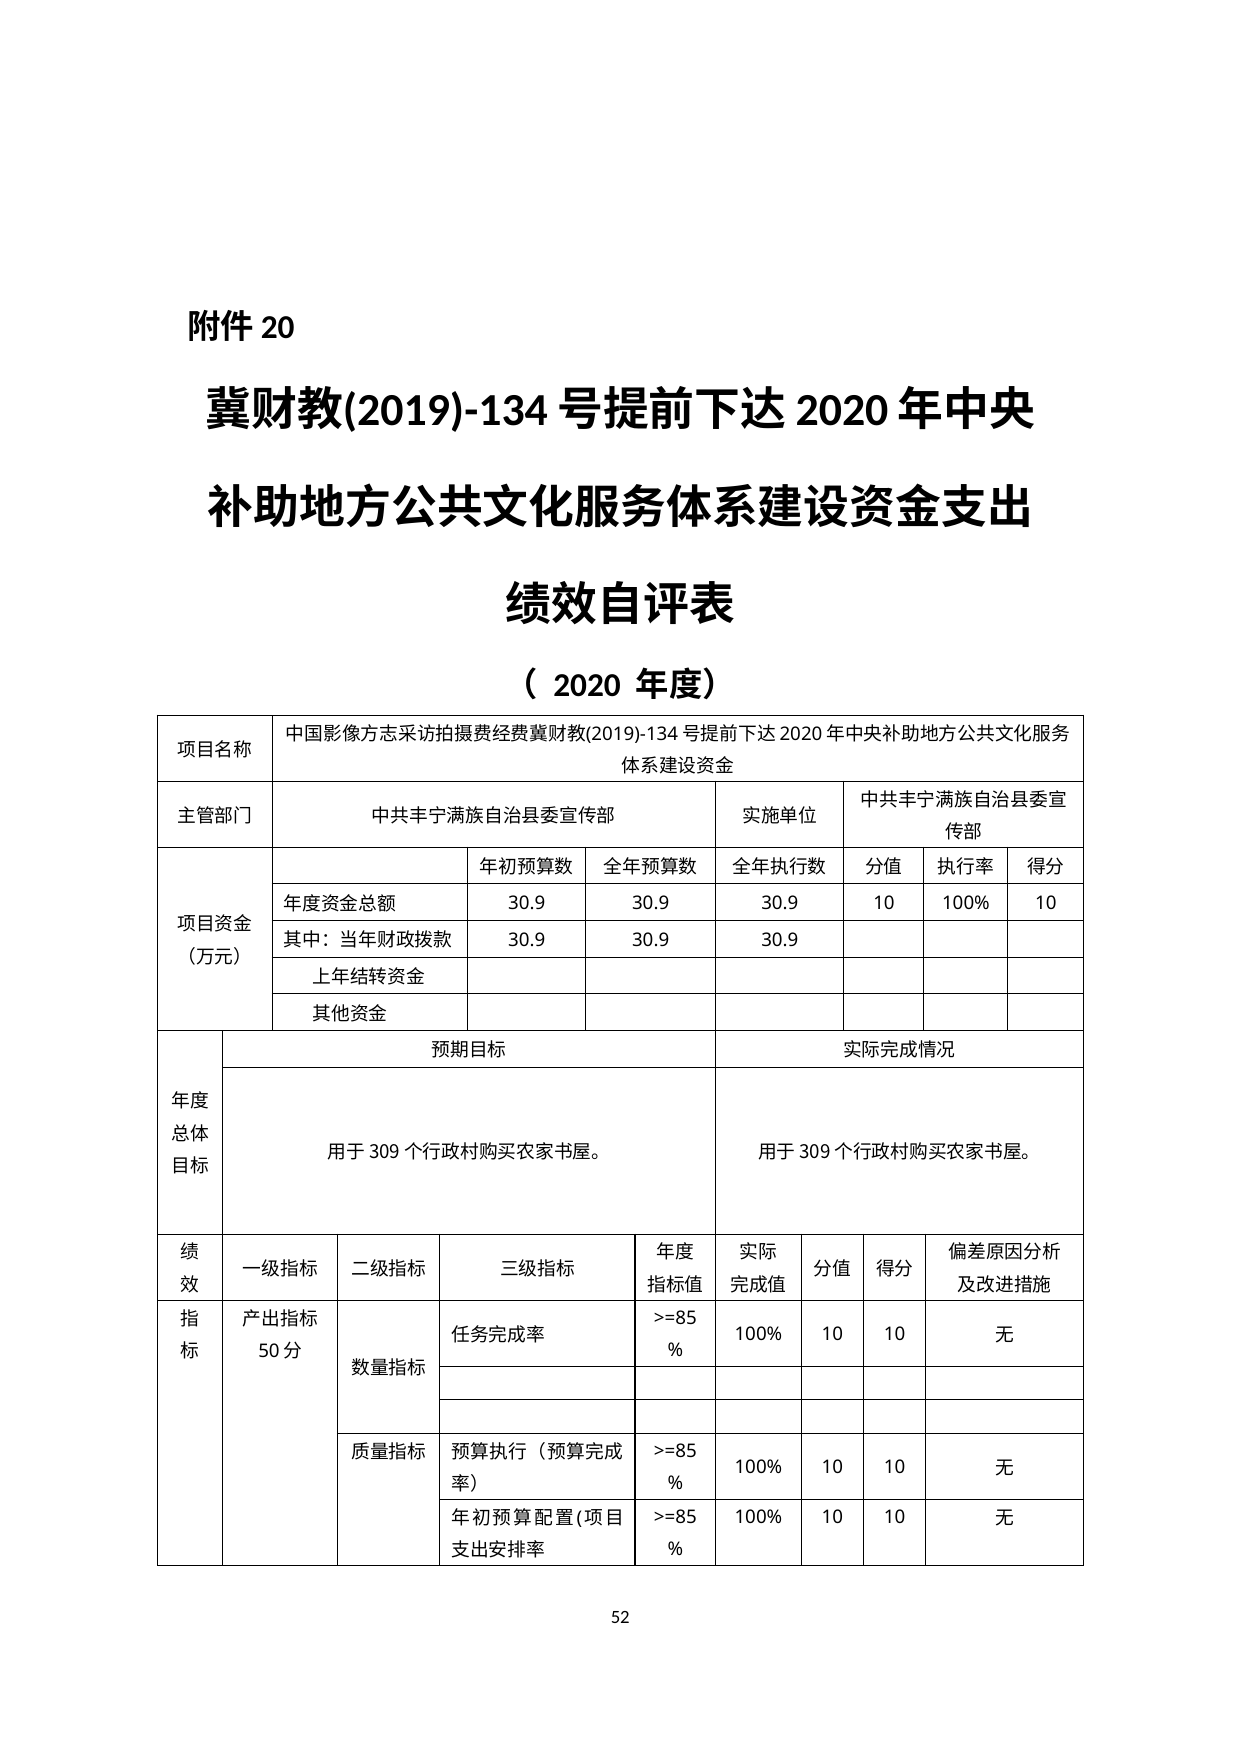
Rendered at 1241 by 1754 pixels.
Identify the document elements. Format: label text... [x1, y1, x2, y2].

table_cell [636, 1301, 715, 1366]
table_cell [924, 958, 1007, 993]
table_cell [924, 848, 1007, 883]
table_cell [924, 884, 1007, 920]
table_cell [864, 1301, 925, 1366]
text 冀财教(2019)-134号提前下达2020年中央补助地方公共文化服务体系建设资金支出绩效自评表 [187, 357, 1053, 649]
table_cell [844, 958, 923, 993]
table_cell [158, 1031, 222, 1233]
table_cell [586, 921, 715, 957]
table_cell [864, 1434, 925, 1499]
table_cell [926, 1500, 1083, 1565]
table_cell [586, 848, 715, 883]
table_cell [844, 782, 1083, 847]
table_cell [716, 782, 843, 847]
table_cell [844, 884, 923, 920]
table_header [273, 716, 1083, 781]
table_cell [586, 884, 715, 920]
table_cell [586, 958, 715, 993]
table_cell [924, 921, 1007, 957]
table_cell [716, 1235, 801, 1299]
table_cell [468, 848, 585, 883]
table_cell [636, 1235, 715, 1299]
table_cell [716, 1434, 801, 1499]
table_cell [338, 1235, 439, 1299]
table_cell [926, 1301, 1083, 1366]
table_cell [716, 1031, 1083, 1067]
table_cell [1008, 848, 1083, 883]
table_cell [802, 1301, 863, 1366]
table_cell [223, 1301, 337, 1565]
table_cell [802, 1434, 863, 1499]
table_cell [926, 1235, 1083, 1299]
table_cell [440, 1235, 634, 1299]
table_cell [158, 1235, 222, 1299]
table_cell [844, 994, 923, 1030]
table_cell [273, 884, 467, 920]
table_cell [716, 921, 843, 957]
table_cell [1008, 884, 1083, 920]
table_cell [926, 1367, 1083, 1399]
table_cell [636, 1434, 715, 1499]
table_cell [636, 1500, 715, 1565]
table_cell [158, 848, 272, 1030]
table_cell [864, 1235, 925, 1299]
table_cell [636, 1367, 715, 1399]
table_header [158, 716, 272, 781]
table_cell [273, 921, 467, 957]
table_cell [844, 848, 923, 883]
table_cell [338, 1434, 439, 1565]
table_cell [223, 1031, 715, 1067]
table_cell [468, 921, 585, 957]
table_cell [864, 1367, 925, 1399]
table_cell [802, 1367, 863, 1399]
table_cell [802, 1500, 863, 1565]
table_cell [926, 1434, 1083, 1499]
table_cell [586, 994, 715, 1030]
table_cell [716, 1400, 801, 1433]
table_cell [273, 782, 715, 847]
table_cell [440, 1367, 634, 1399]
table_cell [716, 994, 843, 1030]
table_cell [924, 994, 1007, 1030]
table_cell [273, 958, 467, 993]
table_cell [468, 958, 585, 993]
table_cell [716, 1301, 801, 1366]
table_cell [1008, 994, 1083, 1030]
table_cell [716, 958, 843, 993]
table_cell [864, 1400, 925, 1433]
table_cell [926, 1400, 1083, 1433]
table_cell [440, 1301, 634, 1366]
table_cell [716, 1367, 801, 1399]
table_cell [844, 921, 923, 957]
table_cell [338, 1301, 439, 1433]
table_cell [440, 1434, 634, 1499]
text 附件20 [187, 292, 1053, 357]
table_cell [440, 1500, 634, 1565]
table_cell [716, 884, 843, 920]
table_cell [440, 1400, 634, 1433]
text （ 2020 年度） [187, 649, 1053, 714]
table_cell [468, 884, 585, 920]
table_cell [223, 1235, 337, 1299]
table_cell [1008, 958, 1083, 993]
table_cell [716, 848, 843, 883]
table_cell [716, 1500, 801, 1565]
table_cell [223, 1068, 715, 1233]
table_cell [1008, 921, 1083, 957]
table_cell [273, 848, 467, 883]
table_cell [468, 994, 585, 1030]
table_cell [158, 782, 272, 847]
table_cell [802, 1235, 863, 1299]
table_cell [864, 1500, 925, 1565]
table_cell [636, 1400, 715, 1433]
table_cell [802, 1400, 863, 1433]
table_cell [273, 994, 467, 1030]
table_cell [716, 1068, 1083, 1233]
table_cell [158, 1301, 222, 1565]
